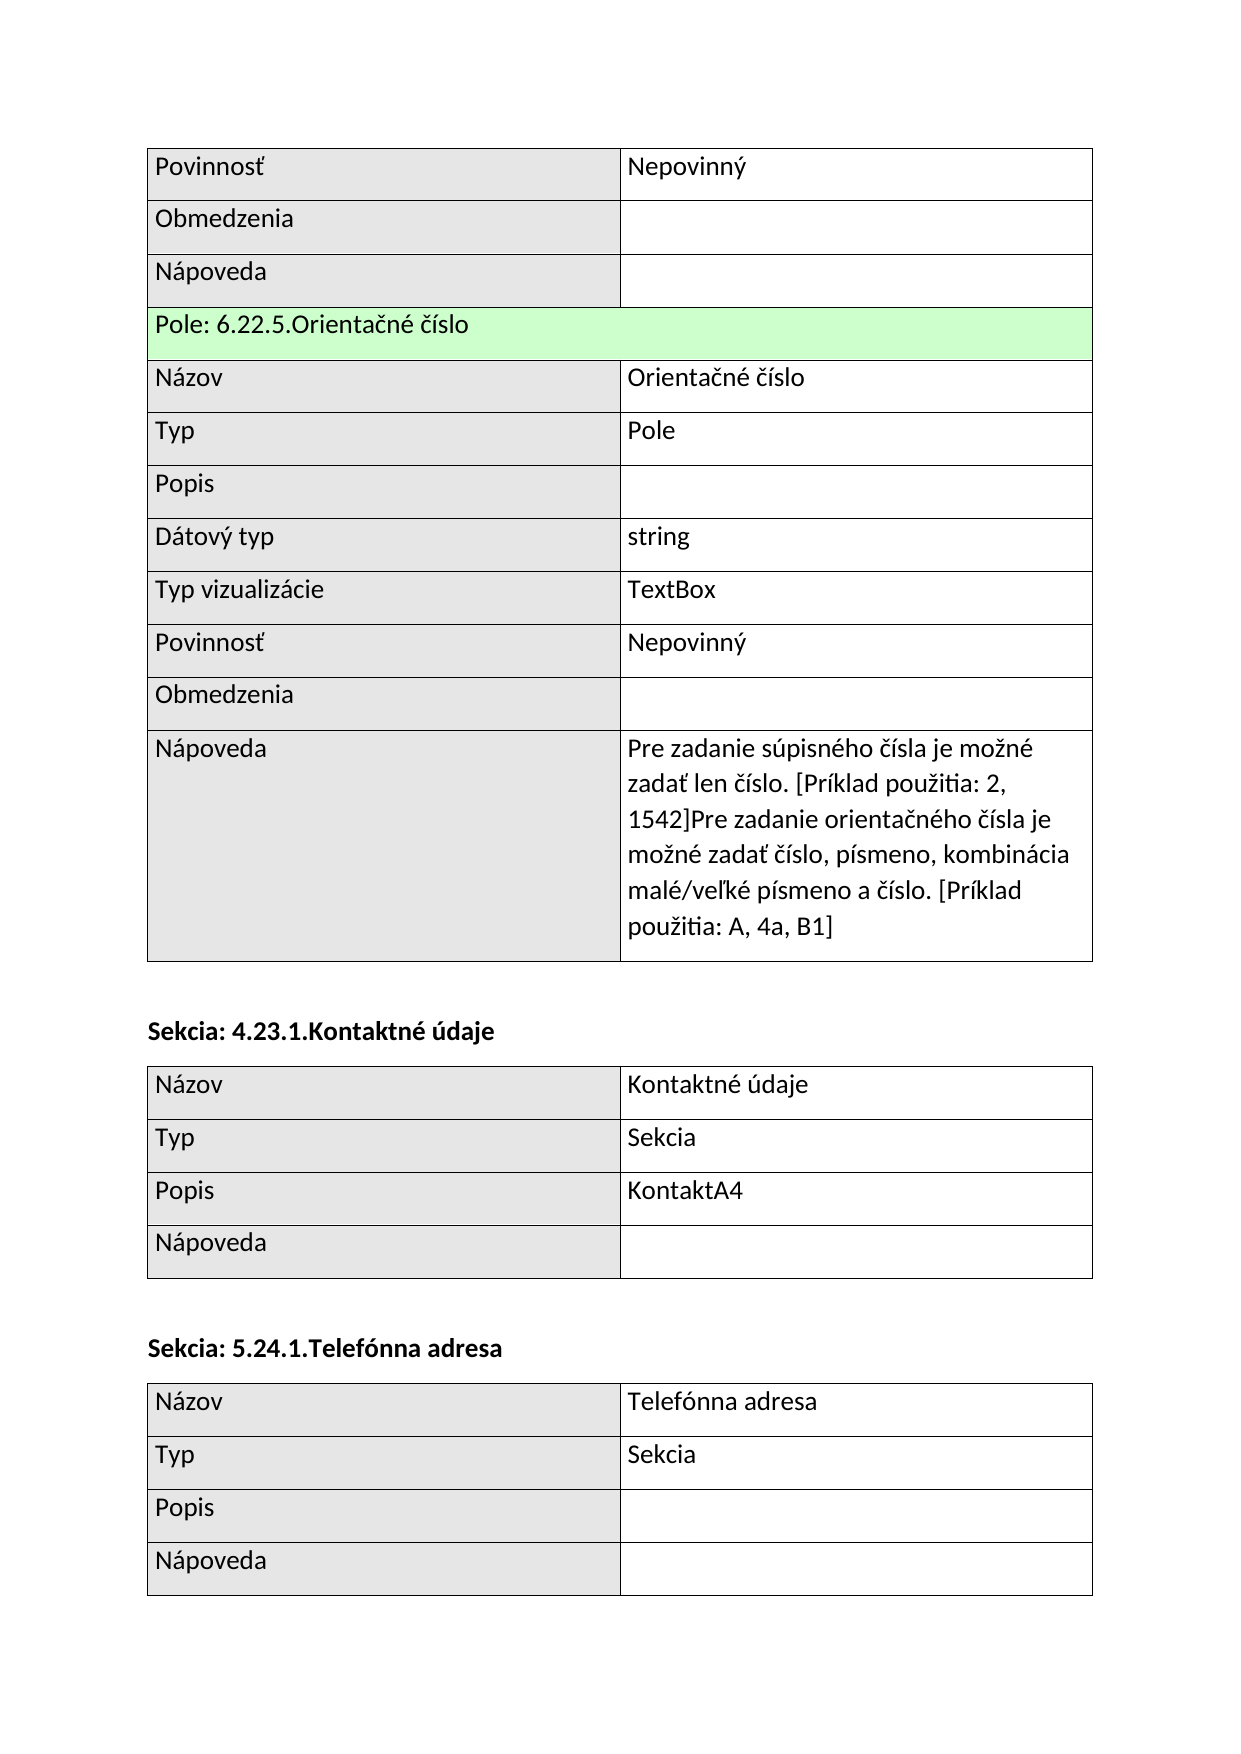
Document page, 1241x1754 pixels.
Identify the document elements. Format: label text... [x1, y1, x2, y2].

table_cell [621, 1226, 1092, 1278]
table_cell [621, 466, 1092, 518]
table_cell Typ [148, 413, 620, 465]
table_cell Typ [148, 1437, 620, 1489]
table_cell Popis [148, 1173, 620, 1224]
table_header Názov [148, 1384, 620, 1436]
table_cell Pole: 6.22.5.Orientačné číslo [148, 308, 1092, 359]
table_cell TextBox [621, 572, 1092, 624]
table_cell KontaktA4 [621, 1173, 1092, 1224]
table_cell Popis [148, 466, 620, 518]
table_cell Obmedzenia [148, 201, 620, 253]
table_cell string [621, 519, 1092, 571]
table_cell Nápoveda [148, 1543, 620, 1595]
table_cell Typ [148, 1120, 620, 1172]
table_cell [621, 1543, 1092, 1595]
table_cell Orientačné číslo [621, 361, 1092, 412]
table_cell [621, 678, 1092, 730]
table_cell Nápoveda [148, 731, 620, 961]
table_cell [621, 255, 1092, 307]
table_cell Nepovinný [621, 625, 1092, 677]
table_header Telefónna adresa [621, 1384, 1092, 1436]
table_cell Popis [148, 1490, 620, 1542]
table_cell Názov [148, 361, 620, 412]
text Sekcia: 4.23.1.Kontaktné údaje [148, 1014, 1093, 1047]
table_cell Nápoveda [148, 1226, 620, 1278]
table_cell Povinnosť [148, 625, 620, 677]
table_cell Typ vizualizácie [148, 572, 620, 624]
table_cell Dátový typ [148, 519, 620, 571]
table_cell Povinnosť [148, 149, 620, 200]
table_cell Pole [621, 413, 1092, 465]
table_cell [621, 201, 1092, 253]
text Sekcia: 5.24.1.Telefónna adresa [148, 1331, 1093, 1364]
table_cell Sekcia [621, 1120, 1092, 1172]
table_cell [621, 1490, 1092, 1542]
table_cell Nepovinný [621, 149, 1092, 200]
table_cell Nápoveda [148, 255, 620, 307]
table_header Kontaktné údaje [621, 1067, 1092, 1119]
table_cell Obmedzenia [148, 678, 620, 730]
table_header Názov [148, 1067, 620, 1119]
table_cell Sekcia [621, 1437, 1092, 1489]
table_cell Pre zadanie súpisného čísla je možné zadať len číslo. [Príklad použitia: 2, 1542]Pre zadanie orientačného čísla je možné zadať číslo, písmeno, kombinácia malé/veľké písmeno a číslo. [Príklad použitia: A, 4a, B1] [621, 731, 1092, 961]
